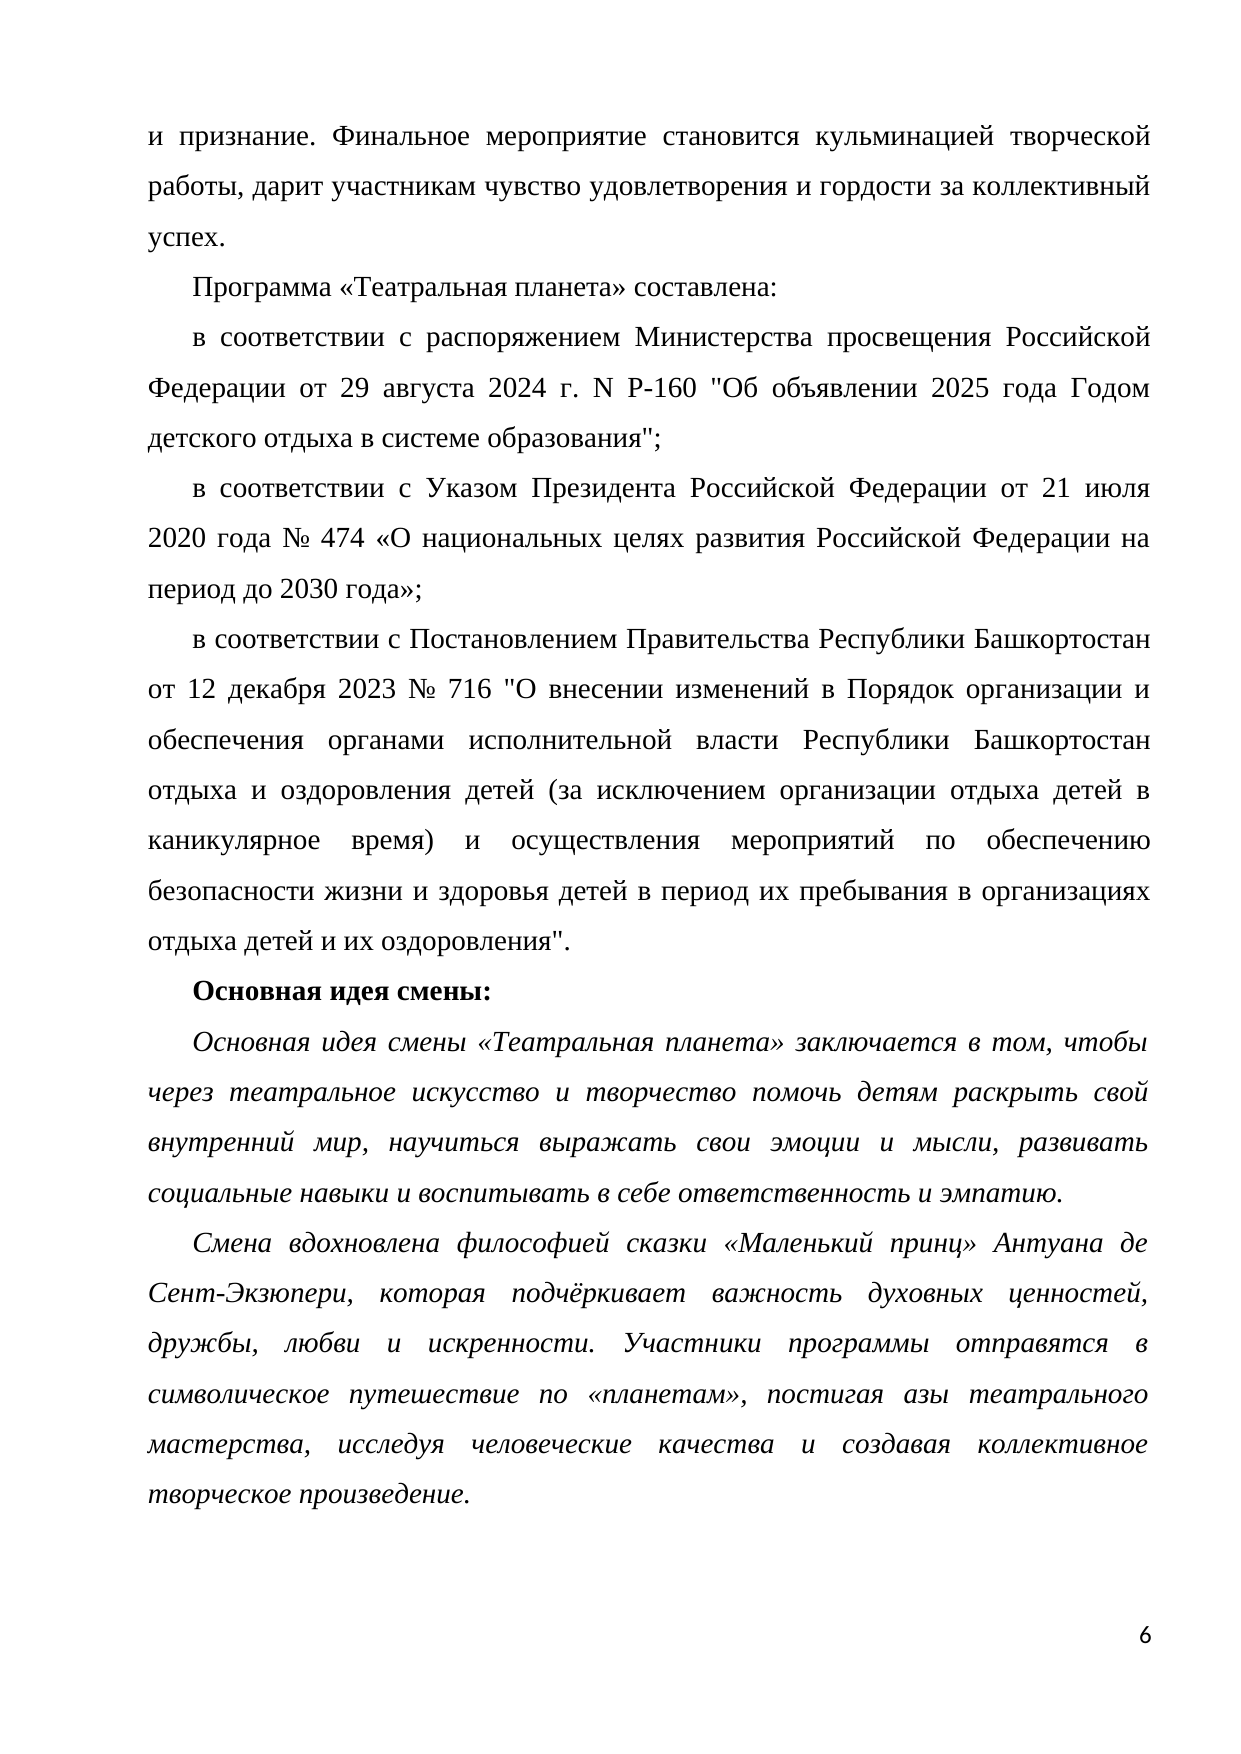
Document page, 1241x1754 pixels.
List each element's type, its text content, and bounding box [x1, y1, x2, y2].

list в соответствии с Постановлением Правительства Республики Башкортостан от 12 декабря 2023 № 716 "О внесении изменений в Порядок организации и обеспечения органами исполнительной власти Республики Башкортостан отдыха и оздоровления детей (за исключением организации отдыха детей в каникулярное время) и осуществления мероприятий по обеспечению безопасности жизни и здоровья детей в период их пребывания в организациях отдыха детей и их оздоровления". [148, 621, 1152, 957]
list Основная идея смены «Театральная планета» заключается в том, чтобы через театральное искусство и творчество помочь детям раскрыть свой внутренний мир, научиться выражать свои эмоции и мысли, развивать социальные навыки и воспитывать в себе ответственность и эмпатию. [148, 1024, 1152, 1208]
list Смена вдохновлена философией сказки «Маленький принц» Антуана де Сент-Экзюпери, которая подчёркивает важность духовных ценностей, дружбы, любви и искренности. Участники программы отправятся в символическое путешествие по «планетам», постигая азы театрального мастерства, исследуя человеческие качества и создавая коллективное творческое произведение. [148, 1225, 1152, 1510]
list в соответствии с Указом Президента Российской Федерации от 21 июля 2020 года № 474 «О национальных целях развития Российской Федерации на период до 2030 года»; [148, 470, 1152, 604]
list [148, 118, 1152, 252]
list Программа «Театральная планета» составлена: [148, 269, 1152, 303]
list Основная идея смены: [148, 973, 1152, 1007]
list в соответствии с распоряжением Министерства просвещения Российской Федерации от 29 августа 2024 г. N Р-160 "Об объявлении 2025 года Годом детского отдыха в системе образования"; [148, 319, 1152, 453]
